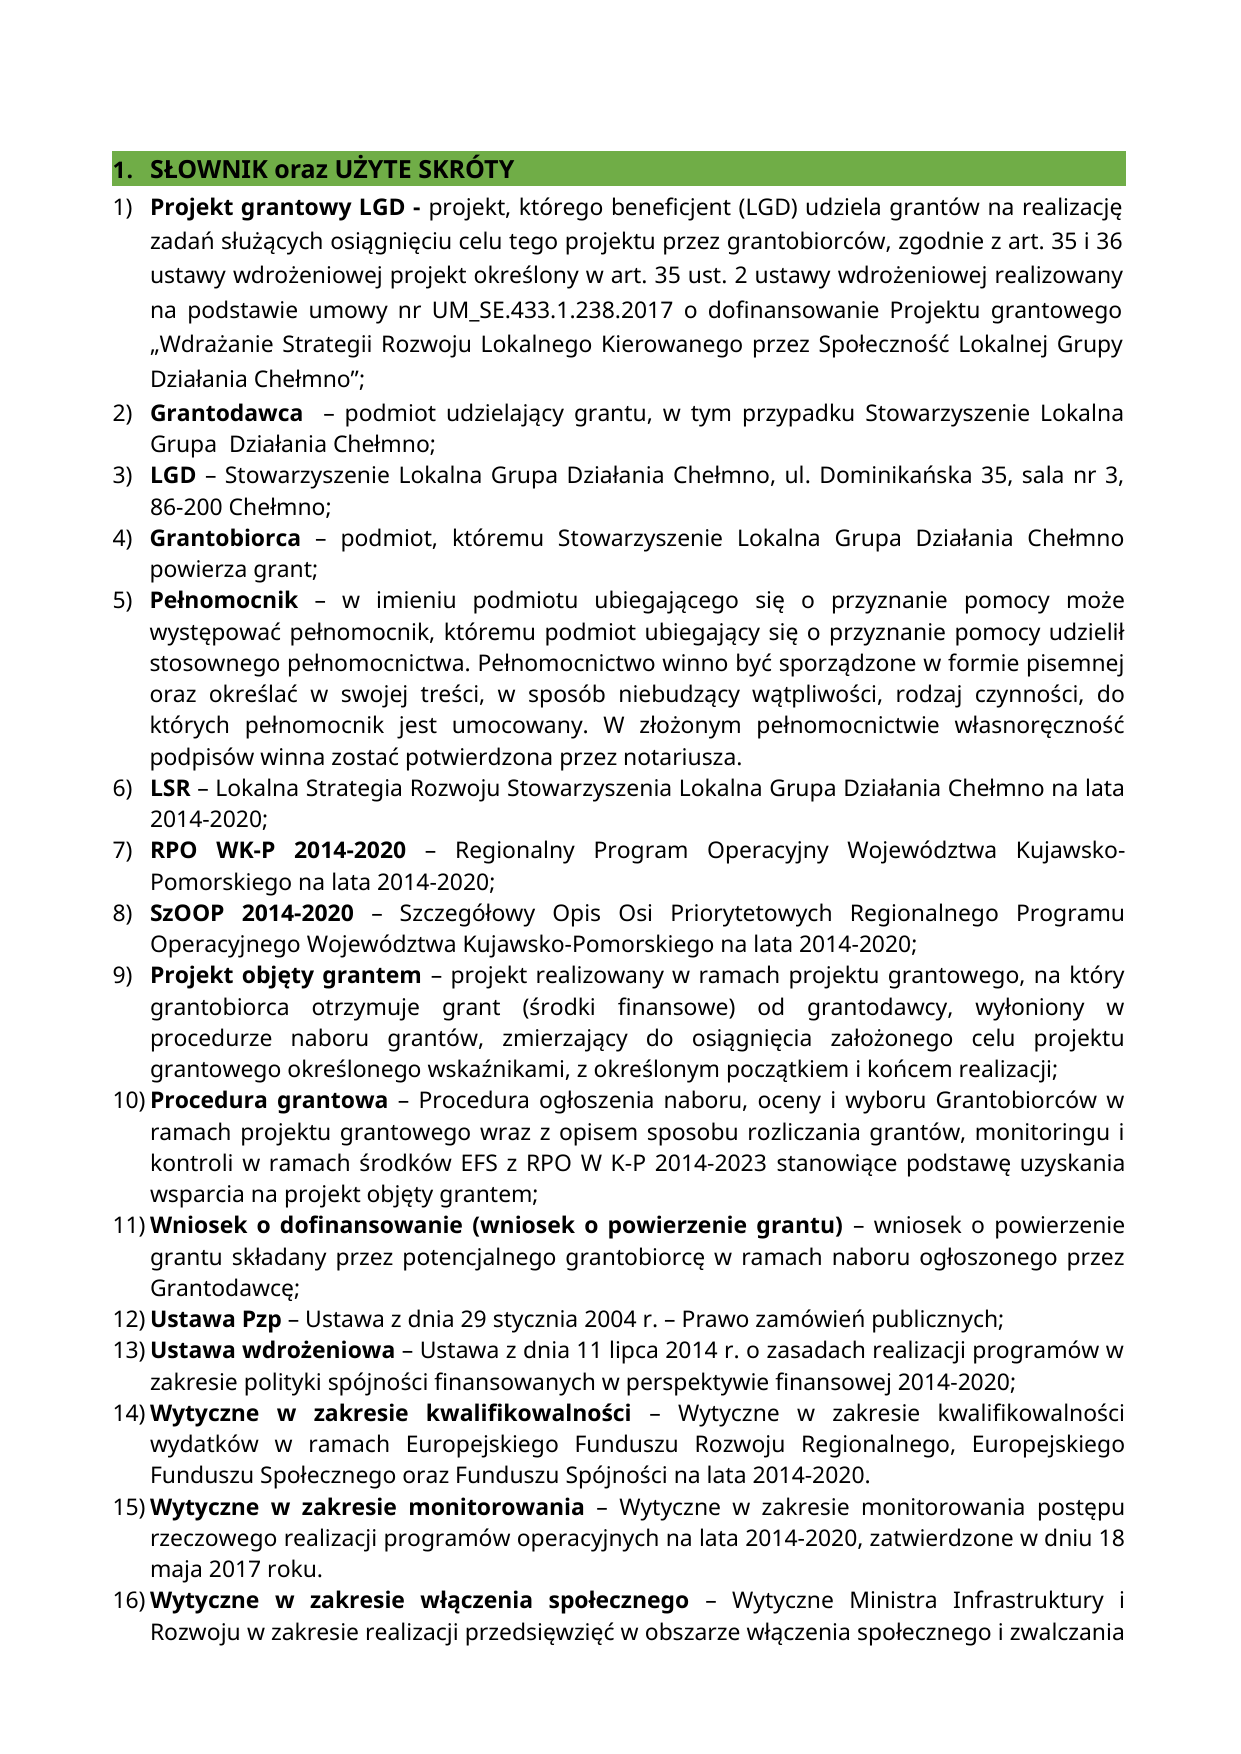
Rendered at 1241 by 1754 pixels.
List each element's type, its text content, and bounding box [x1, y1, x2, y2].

list SzOOP 2014-2020 – Szczegółowy Opis Osi Priorytetowych Regionalnego Programu Operacyjnego Województwa Kujawsko-Pomorskiego na lata 2014-2020; [112, 897, 1126, 959]
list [112, 1584, 1126, 1647]
subtitle SŁOWNIK oraz UŻYTE SKRÓTY [112, 151, 1126, 186]
list Ustawa wdrożeniowa – Ustawa z dnia 11 lipca 2014 r. o zasadach realizacji programów w zakresie polityki spójności finansowanych w perspektywie finansowej 2014-2020; [112, 1334, 1126, 1397]
list Grantodawca – podmiot udzielający grantu, w tym przypadku Stowarzyszenie Lokalna Grupa Działania Chełmno; [112, 397, 1126, 459]
list RPO WK-P 2014-2020 – Regionalny Program Operacyjny Województwa Kujawsko-Pomorskiego na lata 2014-2020; [112, 834, 1126, 897]
list LGD – Stowarzyszenie Lokalna Grupa Działania Chełmno, ul. Dominikańska 35, sala nr 3, 86-200 Chełmno; [112, 459, 1126, 522]
list Grantobiorca – podmiot, któremu Stowarzyszenie Lokalna Grupa Działania Chełmno powierza grant; [112, 522, 1126, 584]
list Wytyczne w zakresie kwalifikowalności – Wytyczne w zakresie kwalifikowalności wydatków w ramach Europejskiego Funduszu Rozwoju Regionalnego, Europejskiego Funduszu Społecznego oraz Funduszu Spójności na lata 2014-2020. [112, 1397, 1126, 1491]
list Wytyczne w zakresie monitorowania – Wytyczne w zakresie monitorowania postępu rzeczowego realizacji programów operacyjnych na lata 2014-2020, zatwierdzone w dniu 18 maja 2017 roku. [112, 1491, 1126, 1584]
list Wniosek o dofinansowanie (wniosek o powierzenie grantu) – wniosek o powierzenie grantu składany przez potencjalnego grantobiorcę w ramach naboru ogłoszonego przez Grantodawcę; [112, 1209, 1126, 1303]
list Pełnomocnik – w imieniu podmiotu ubiegającego się o przyznanie pomocy może występować pełnomocnik, któremu podmiot ubiegający się o przyznanie pomocy udzielił stosownego pełnomocnictwa. Pełnomocnictwo winno być sporządzone w formie pisemnej oraz określać w swojej treści, w sposób niebudzący wątpliwości, rodzaj czynności, do których pełnomocnik jest umocowany. W złożonym pełnomocnictwie własnoręczność podpisów winna zostać potwierdzona przez notariusza. [112, 584, 1126, 772]
list Procedura grantowa – Procedura ogłoszenia naboru, oceny i wyboru Grantobiorców w ramach projektu grantowego wraz z opisem sposobu rozliczania grantów, monitoringu i kontroli w ramach środków EFS z RPO W K-P 2014-2023 stanowiące podstawę uzyskania wsparcia na projekt objęty grantem; [112, 1084, 1126, 1209]
list LSR – Lokalna Strategia Rozwoju Stowarzyszenia Lokalna Grupa Działania Chełmno na lata 2014-2020; [112, 772, 1126, 834]
list Ustawa Pzp – Ustawa z dnia 29 stycznia 2004 r. – Prawo zamówień publicznych; [112, 1303, 1126, 1334]
list Projekt grantowy LGD - projekt, którego beneficjent (LGD) udziela grantów na realizację zadań służących osiągnięciu celu tego projektu przez grantobiorców, zgodnie z art. 35 i 36 ustawy wdrożeniowej projekt określony w art. 35 ust. 2 ustawy wdrożeniowej realizowany na podstawie umowy nr UM_SE.433.1.238.2017 o dofinansowanie Projektu grantowego „Wdrażanie Strategii Rozwoju Lokalnego Kierowanego przez Społeczność Lokalnej Grupy Działania Chełmno”; [112, 191, 1123, 394]
list Projekt objęty grantem – projekt realizowany w ramach projektu grantowego, na który grantobiorca otrzymuje grant (środki finansowe) od grantodawcy, wyłoniony w procedurze naboru grantów, zmierzający do osiągnięcia założonego celu projektu grantowego określonego wskaźnikami, z określonym początkiem i końcem realizacji; [112, 959, 1126, 1084]
